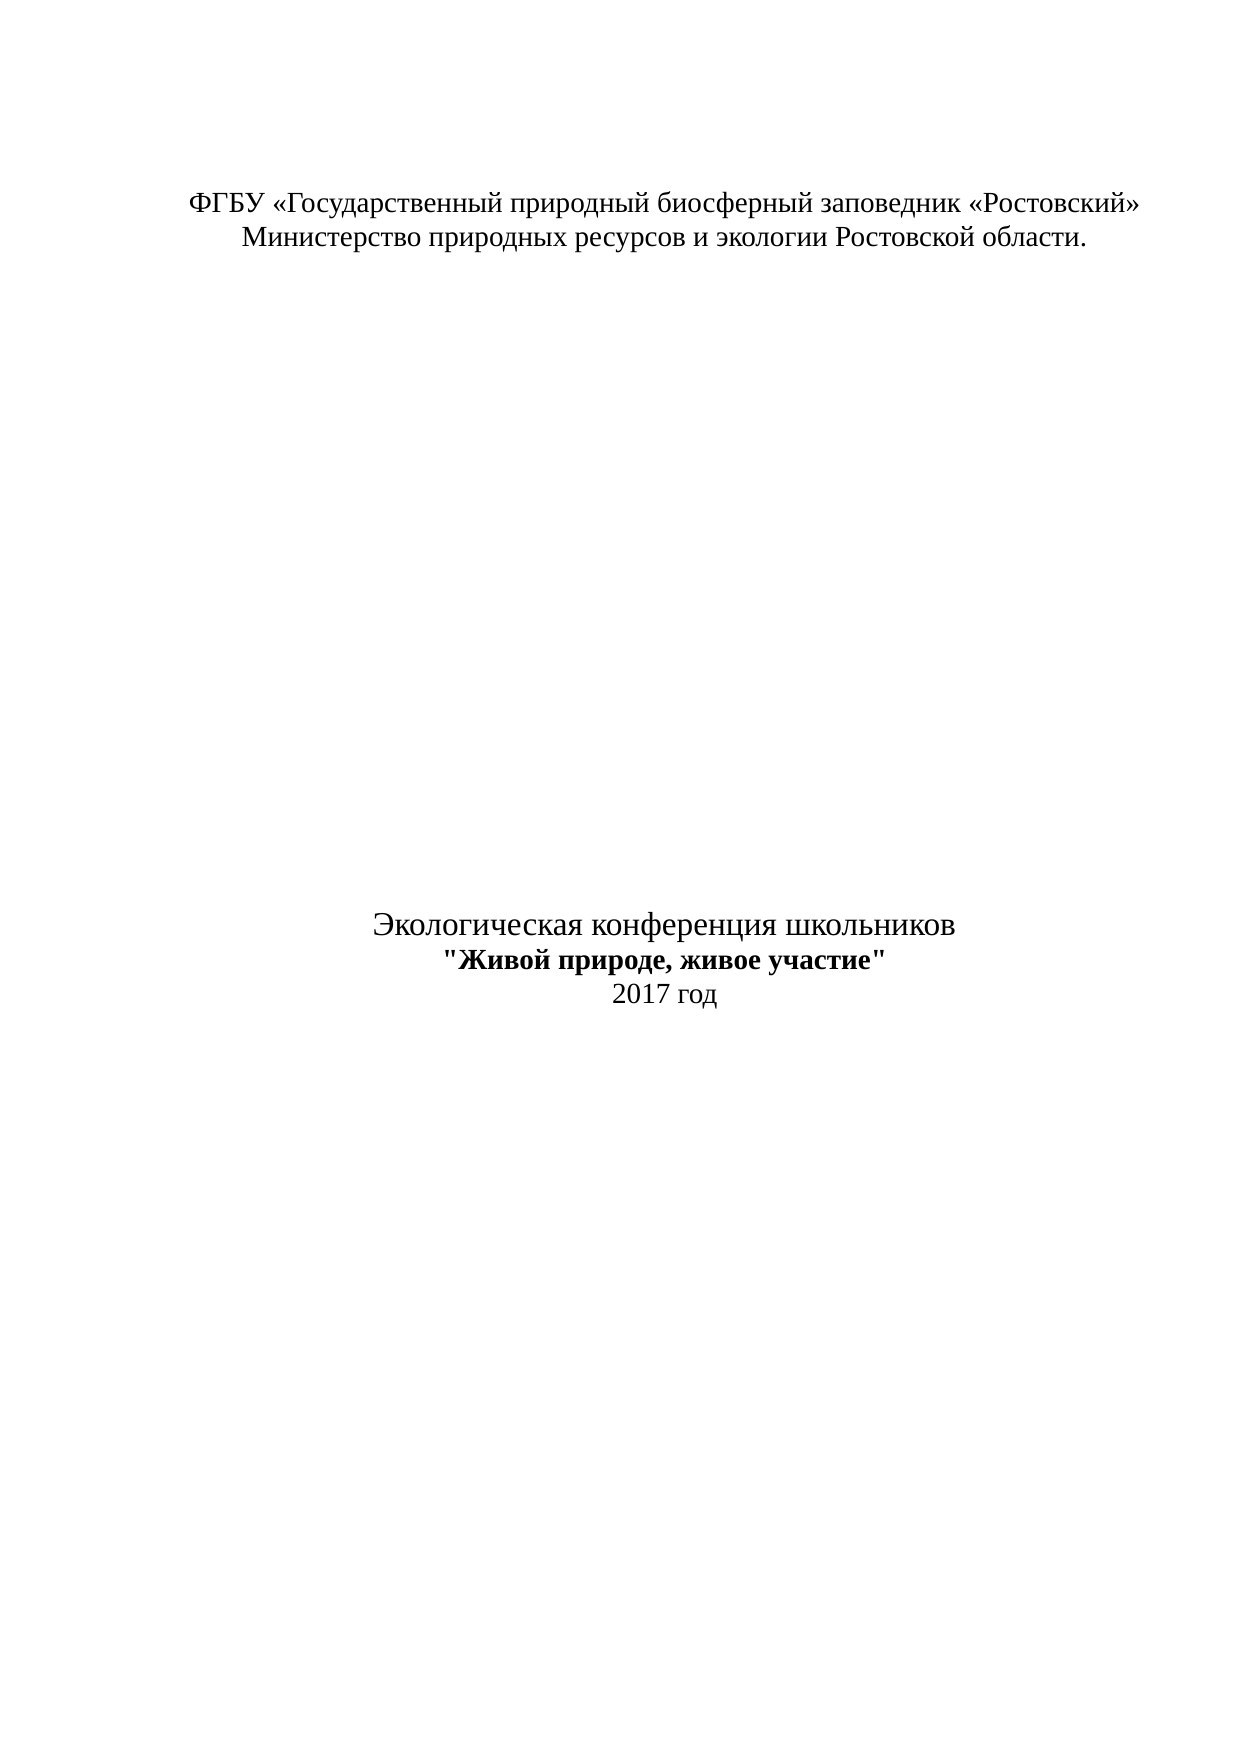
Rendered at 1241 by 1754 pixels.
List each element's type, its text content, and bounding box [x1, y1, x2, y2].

text Экологическая конференция школьников [177, 904, 1152, 942]
text 2017 год [177, 976, 1152, 1009]
text ФГБУ «Государственный природный биосферный заповедник «Ростовский» [177, 185, 1152, 219]
text "Живой природе, живое участие" [177, 942, 1152, 976]
text Министерство природных ресурсов и экологии Ростовской области. [177, 219, 1152, 252]
